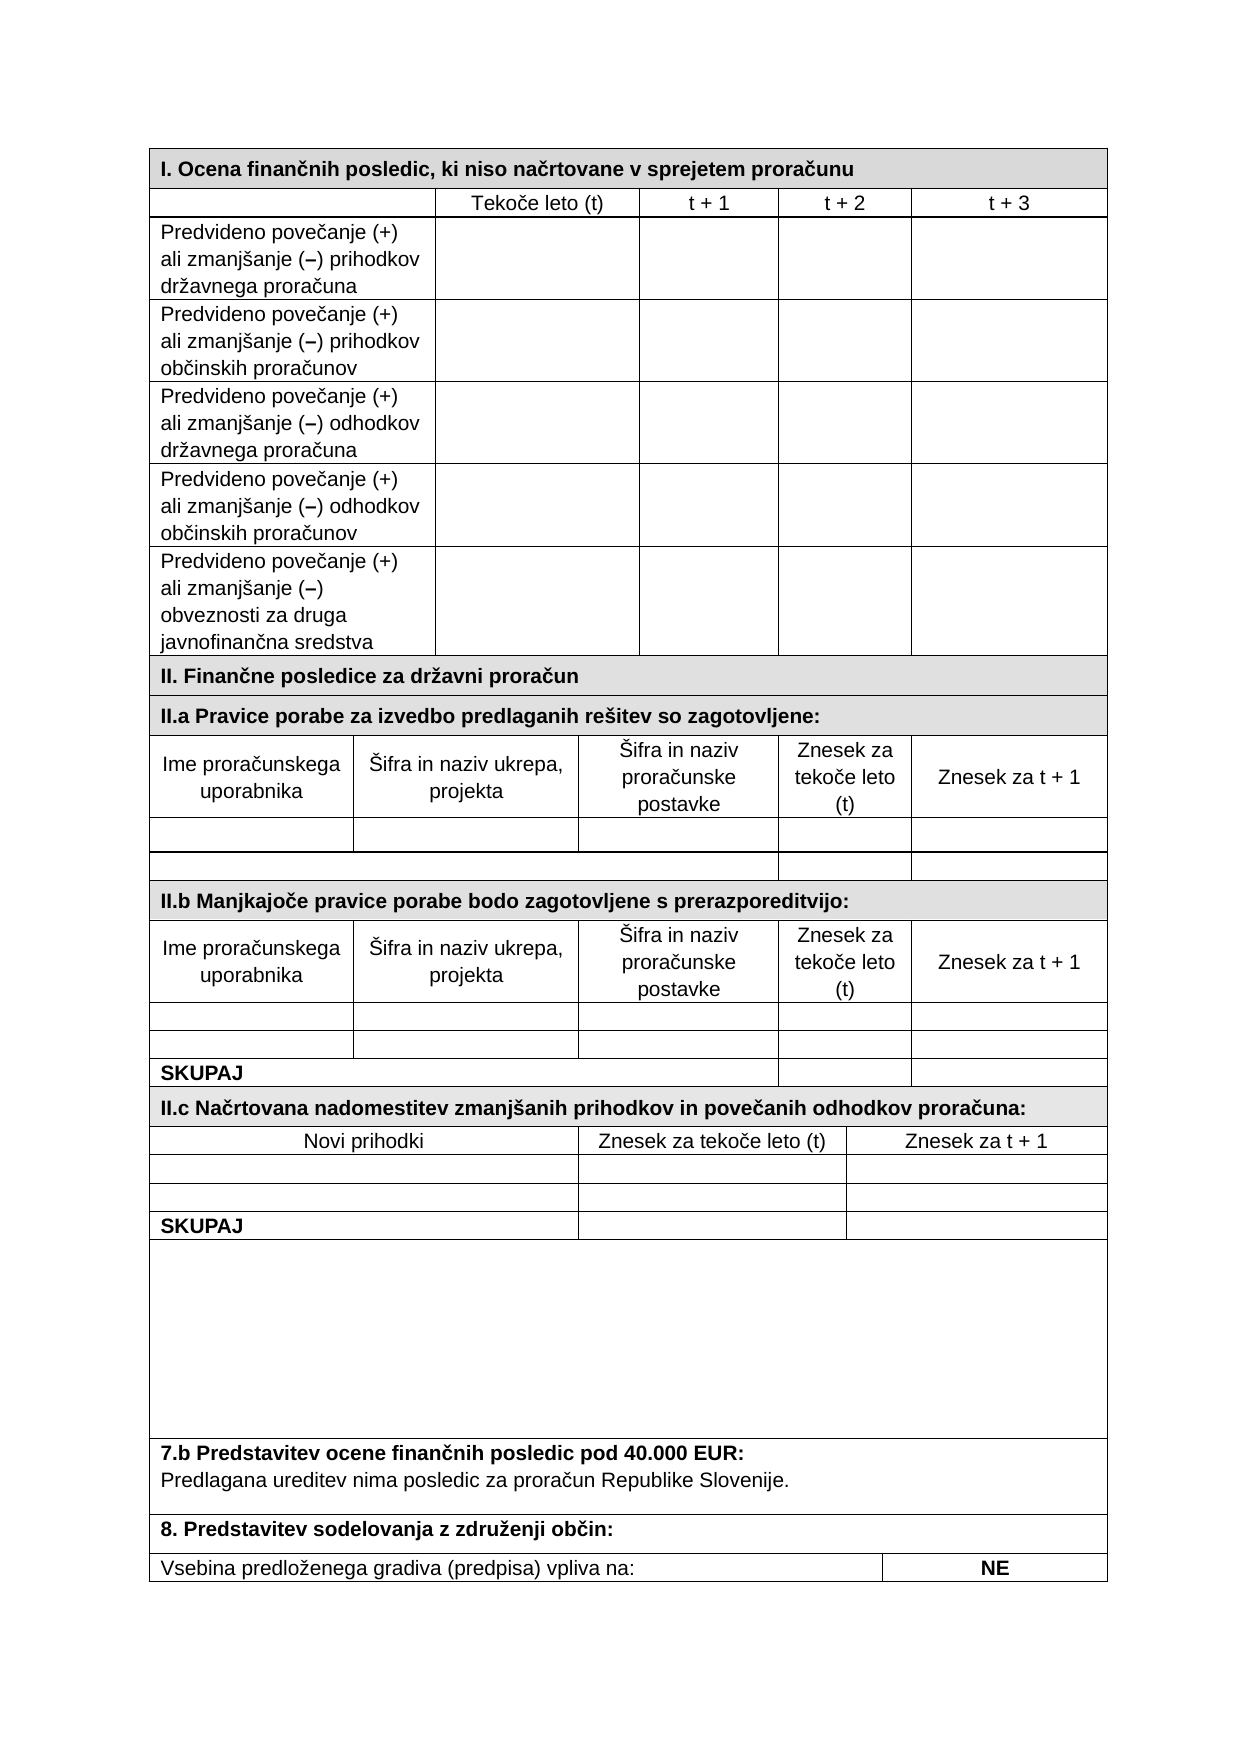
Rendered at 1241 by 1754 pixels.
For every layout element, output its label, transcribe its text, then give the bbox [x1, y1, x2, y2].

table_cell [579, 1031, 778, 1058]
table_cell [912, 818, 1107, 851]
table_cell Predvideno povečanje (+) ali zmanjšanje (–) prihodkov občinskih proračunov [150, 300, 435, 381]
table_cell NE [883, 1554, 1107, 1581]
table_cell [150, 818, 353, 851]
table_cell [436, 547, 639, 655]
table_cell [436, 300, 639, 381]
table_cell Tekoče leto (t) [436, 189, 639, 216]
table_cell [779, 1003, 911, 1030]
table_cell II.a Pravice porabe za izvedbo predlaganih rešitev so zagotovljene: [150, 696, 1107, 735]
table_header I. Ocena finančnih posledic, ki niso načrtovane v sprejetem proračunu [150, 149, 1107, 188]
table_cell [912, 1031, 1107, 1058]
table_cell [912, 382, 1107, 463]
table_cell [779, 218, 911, 299]
table_cell [640, 547, 778, 655]
table_cell [847, 1155, 1107, 1182]
table_cell [436, 218, 639, 299]
table_cell [150, 1184, 578, 1211]
table_cell Znesek za t + 1 [912, 736, 1107, 817]
table_cell [640, 300, 778, 381]
table_cell [640, 218, 778, 299]
table_cell [640, 382, 778, 463]
table_cell [640, 464, 778, 546]
table_cell Šifra in naziv ukrepa, projekta [354, 736, 578, 817]
table_cell Šifra in naziv proračunske postavke [579, 921, 778, 1002]
table_cell SKUPAJ [150, 1059, 778, 1086]
table_cell [579, 818, 778, 851]
table_cell 8. Predstavitev sodelovanja z združenji občin: [150, 1515, 1107, 1552]
table_cell [436, 382, 639, 463]
table_cell [150, 1031, 353, 1058]
table_cell t + 3 [912, 189, 1107, 216]
table_cell [847, 1212, 1107, 1239]
table_cell [912, 1059, 1107, 1086]
table_cell Predvideno povečanje (+) ali zmanjšanje (–) odhodkov občinskih proračunov [150, 464, 435, 546]
table_cell [912, 1003, 1107, 1030]
table_cell Šifra in naziv proračunske postavke [579, 736, 778, 817]
table_cell Znesek za t + 1 [912, 921, 1107, 1002]
table_cell Predvideno povečanje (+) ali zmanjšanje (–) odhodkov državnega proračuna [150, 382, 435, 463]
table_cell [354, 818, 578, 851]
table_cell Predvideno povečanje (+) ali zmanjšanje (–) prihodkov državnega proračuna [150, 218, 435, 299]
table_cell II.c Načrtovana nadomestitev zmanjšanih prihodkov in povečanih odhodkov proračuna: [150, 1087, 1107, 1126]
table_cell [579, 1212, 846, 1239]
table_cell Šifra in naziv ukrepa, projekta [354, 921, 578, 1002]
table_cell 7.b Predstavitev ocene finančnih posledic pod 40.000 EUR: Predlagana ureditev nima posledic za proračun Republike Slovenije. [150, 1439, 1107, 1514]
table_cell [150, 1003, 353, 1030]
table_cell t + 2 [779, 189, 911, 216]
table_cell [912, 853, 1107, 879]
table_cell [912, 547, 1107, 655]
table_cell [436, 464, 639, 546]
table_cell Predvideno povečanje (+) ali zmanjšanje (–) obveznosti za druga javnofinančna sredstva [150, 547, 435, 655]
table_cell [150, 853, 778, 879]
table_cell [779, 382, 911, 463]
table_cell [579, 1184, 846, 1211]
table_cell [912, 218, 1107, 299]
table_cell [579, 1155, 846, 1182]
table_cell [150, 1554, 882, 1581]
table_cell Ime proračunskega uporabnika [150, 736, 353, 817]
table_cell [779, 300, 911, 381]
table_cell II. Finančne posledice za državni proračun [150, 656, 1107, 695]
table_cell [150, 189, 435, 216]
table_cell [579, 1003, 778, 1030]
table_cell [150, 1155, 578, 1182]
table_cell Znesek za tekoče leto (t) [579, 1127, 846, 1154]
table_cell [847, 1184, 1107, 1211]
table_cell Novi prihodki [150, 1127, 578, 1154]
table_cell II.b Manjkajoče pravice porabe bodo zagotovljene s prerazporeditvijo: [150, 881, 1107, 919]
table_cell [354, 1031, 578, 1058]
table_cell [779, 1031, 911, 1058]
table_cell SKUPAJ [150, 1212, 578, 1239]
table_cell Znesek za tekoče leto (t) [779, 921, 911, 1002]
table_cell [779, 464, 911, 546]
table_cell Znesek za t + 1 [847, 1127, 1107, 1154]
table_cell [779, 853, 911, 879]
table_cell [779, 818, 911, 851]
table_cell [912, 464, 1107, 546]
table_cell [150, 1240, 1107, 1438]
table_cell Ime proračunskega uporabnika [150, 921, 353, 1002]
table_cell [779, 547, 911, 655]
table_cell Znesek za tekoče leto (t) [779, 736, 911, 817]
table_cell [354, 1003, 578, 1030]
table_cell [779, 1059, 911, 1086]
table_cell [912, 300, 1107, 381]
table_cell t + 1 [640, 189, 778, 216]
